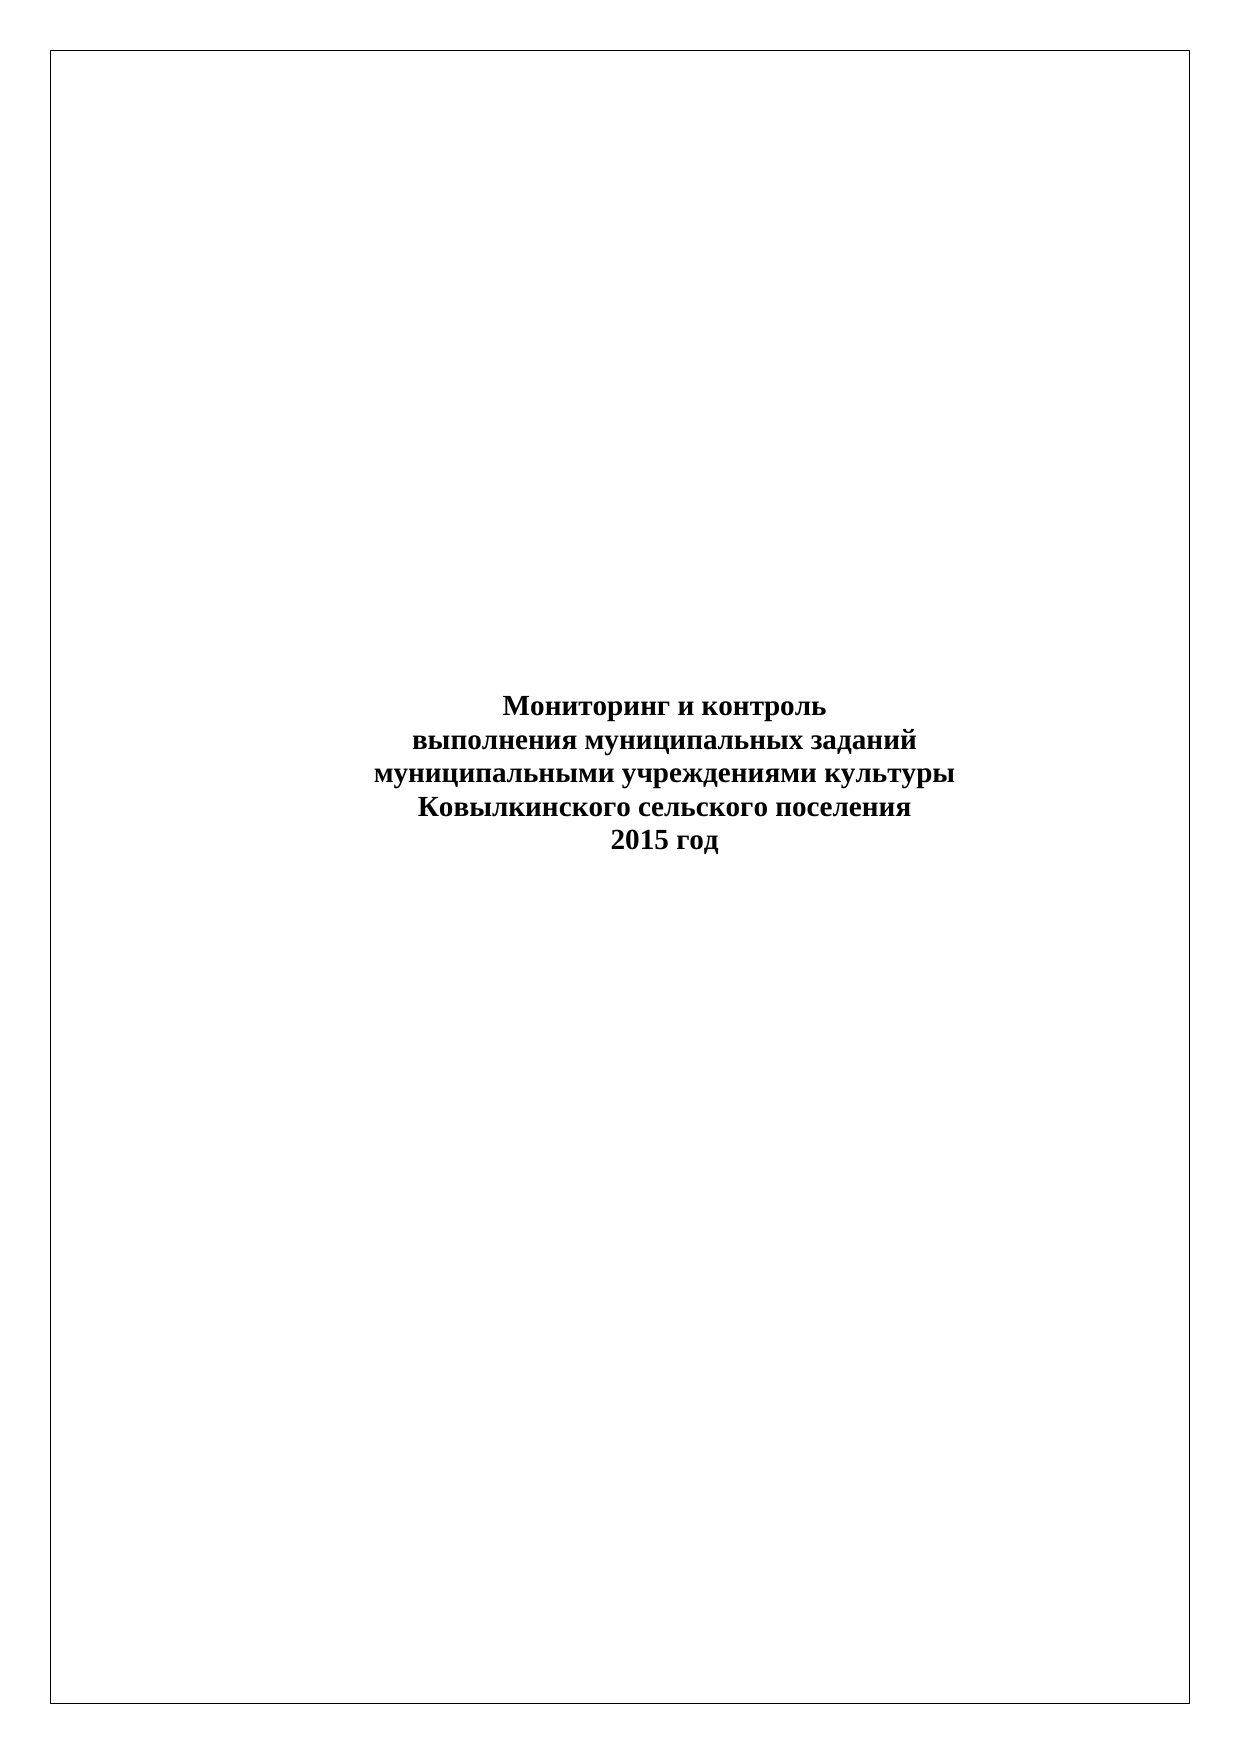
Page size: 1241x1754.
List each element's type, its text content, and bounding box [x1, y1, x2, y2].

text Мониторинг и контроль [177, 688, 1152, 722]
text муниципальными учреждениями культуры [177, 755, 1152, 789]
text выполнения муниципальных заданий [177, 722, 1152, 755]
text 2015 год [177, 822, 1152, 856]
text Ковылкинского сельского поселения [177, 789, 1152, 822]
